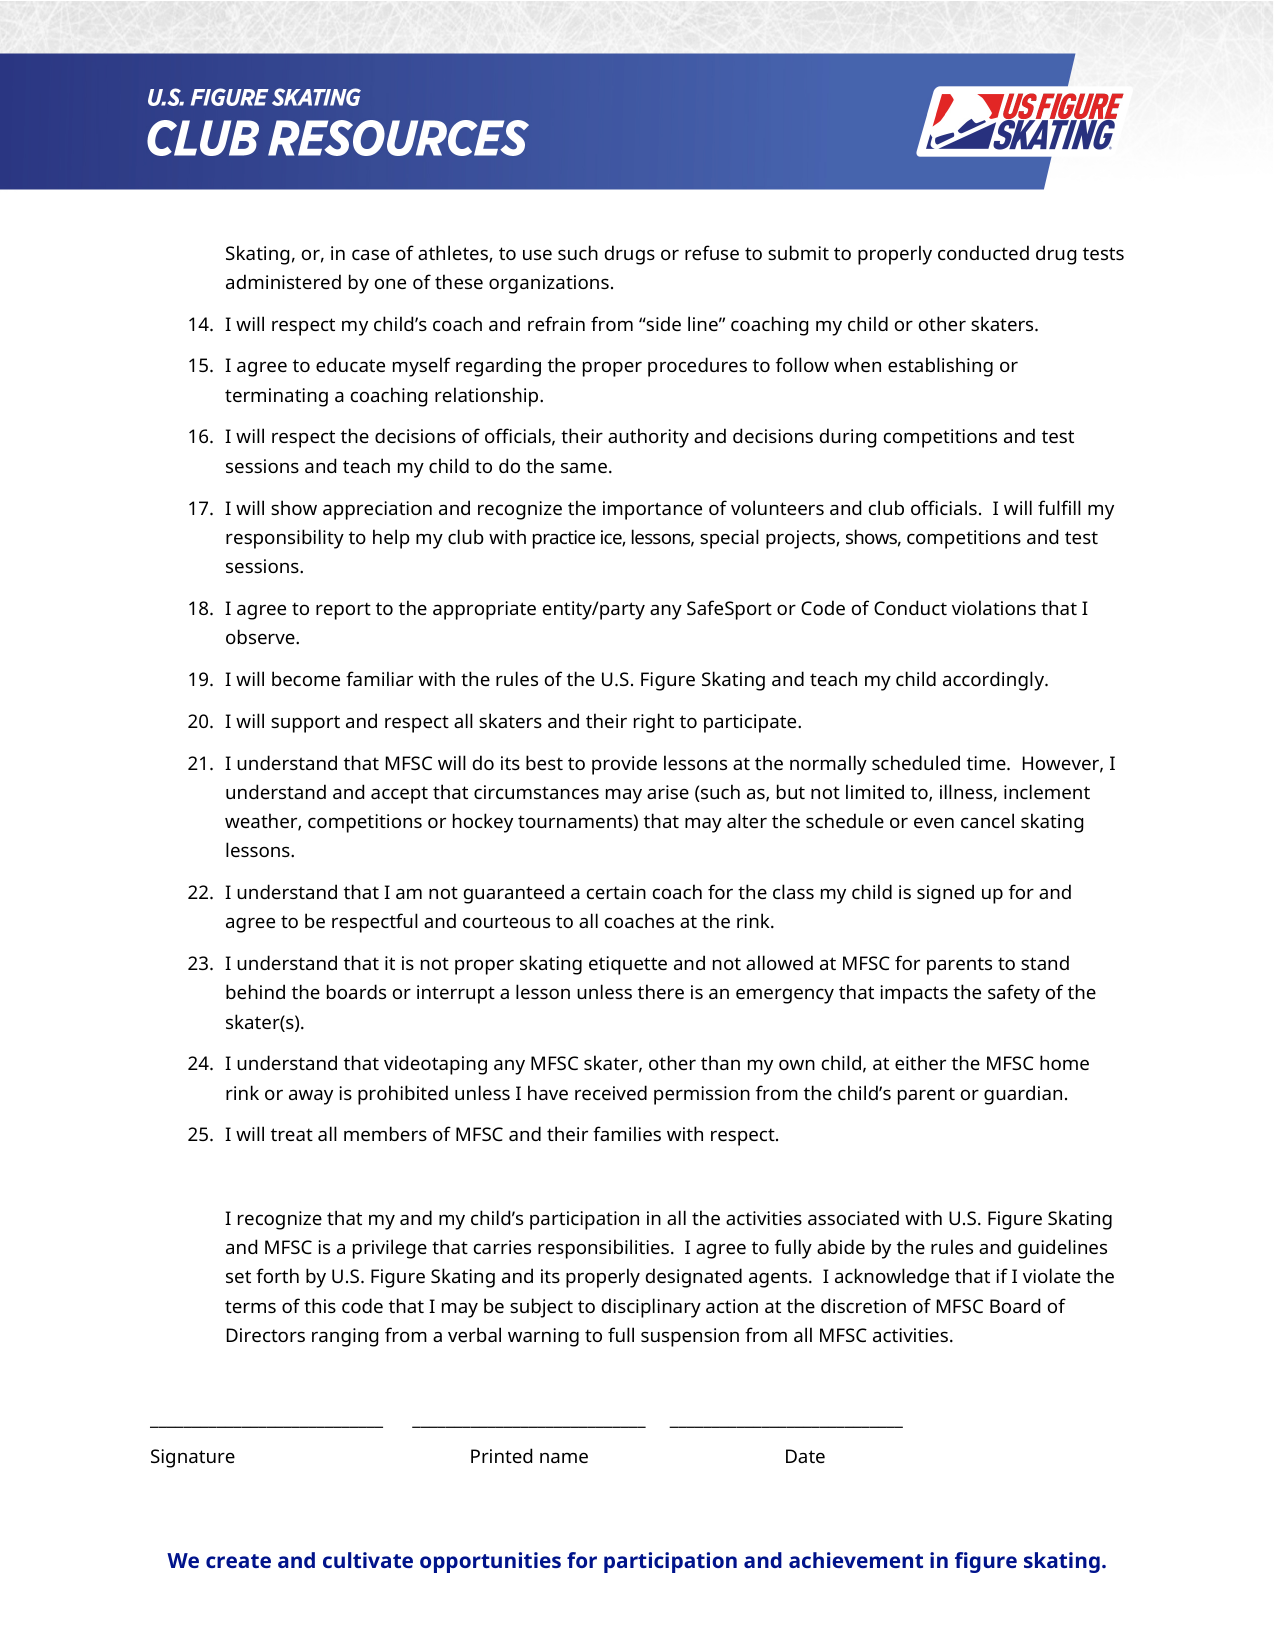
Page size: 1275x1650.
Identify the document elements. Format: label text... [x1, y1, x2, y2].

list I will show appreciation and recognize the importance of volunteers and club officials. I will fulfill my responsibility to help my club with practice ice, lessons, special projects, shows, competitions and test sessions. [187, 495, 1125, 579]
list I will respect the decisions of officials, their authority and decisions during competitions and test sessions and teach my child to do the same. [187, 424, 1125, 479]
text I recognize that my and my child’s participation in all the activities associated with U.S. Figure Skating and MFSC is a privilege that carries responsibilities. I agree to fully abide by the rules and guidelines set forth by U.S. Figure Skating and its properly designated agents. I acknowledge that if I violate the terms of this code that I may be subject to disciplinary action at the discretion of MFSC Board of Directors ranging from a verbal warning to full suspension from all MFSC activities. [225, 1205, 1125, 1348]
picture [0, 1, 1274, 227]
list I will treat all members of MFSC and their families with respect. [187, 1122, 1125, 1147]
list I will respect my child’s coach and refrain from “side line” coaching my child or other skaters. [187, 311, 1125, 337]
list I agree to educate myself regarding the proper procedures to follow when establishing or terminating a coaching relationship. [187, 353, 1125, 408]
list I agree to report to the appropriate entity/party any SafeSport or Code of Conduct violations that I observe. [187, 595, 1125, 650]
list I understand that videotaping any MFSC skater, other than my own child, at either the MFSC home rink or away is prohibited unless I have received permission from the child’s parent or guardian. [187, 1051, 1125, 1106]
list I understand that I am not guaranteed a certain coach for the class my child is signed up for and agree to be respectful and courteous to all coaches at the rink. [187, 879, 1125, 934]
list I understand that it is not proper skating etiquette and not allowed at MFSC for parents to stand behind the boards or interrupt a lesson unless there is an emergency that impacts the safety of the skater(s). [187, 950, 1125, 1034]
list I understand that MFSC will do its best to provide lessons at the normally scheduled time. However, I understand and accept that circumstances may arise (such as, but not limited to, illness, inclement weather, competitions or hockey tournaments) that may alter the schedule or even cancel skating lessons. [187, 750, 1125, 863]
list I will become familiar with the rules of the U.S. Figure Skating and teach my child accordingly. [187, 666, 1125, 692]
text Signature Printed name Date [150, 1443, 1125, 1469]
text ____________________________ ____________________________ ____________________________ [150, 1405, 1125, 1431]
list I will support and respect all skaters and their right to participate. [187, 708, 1125, 733]
